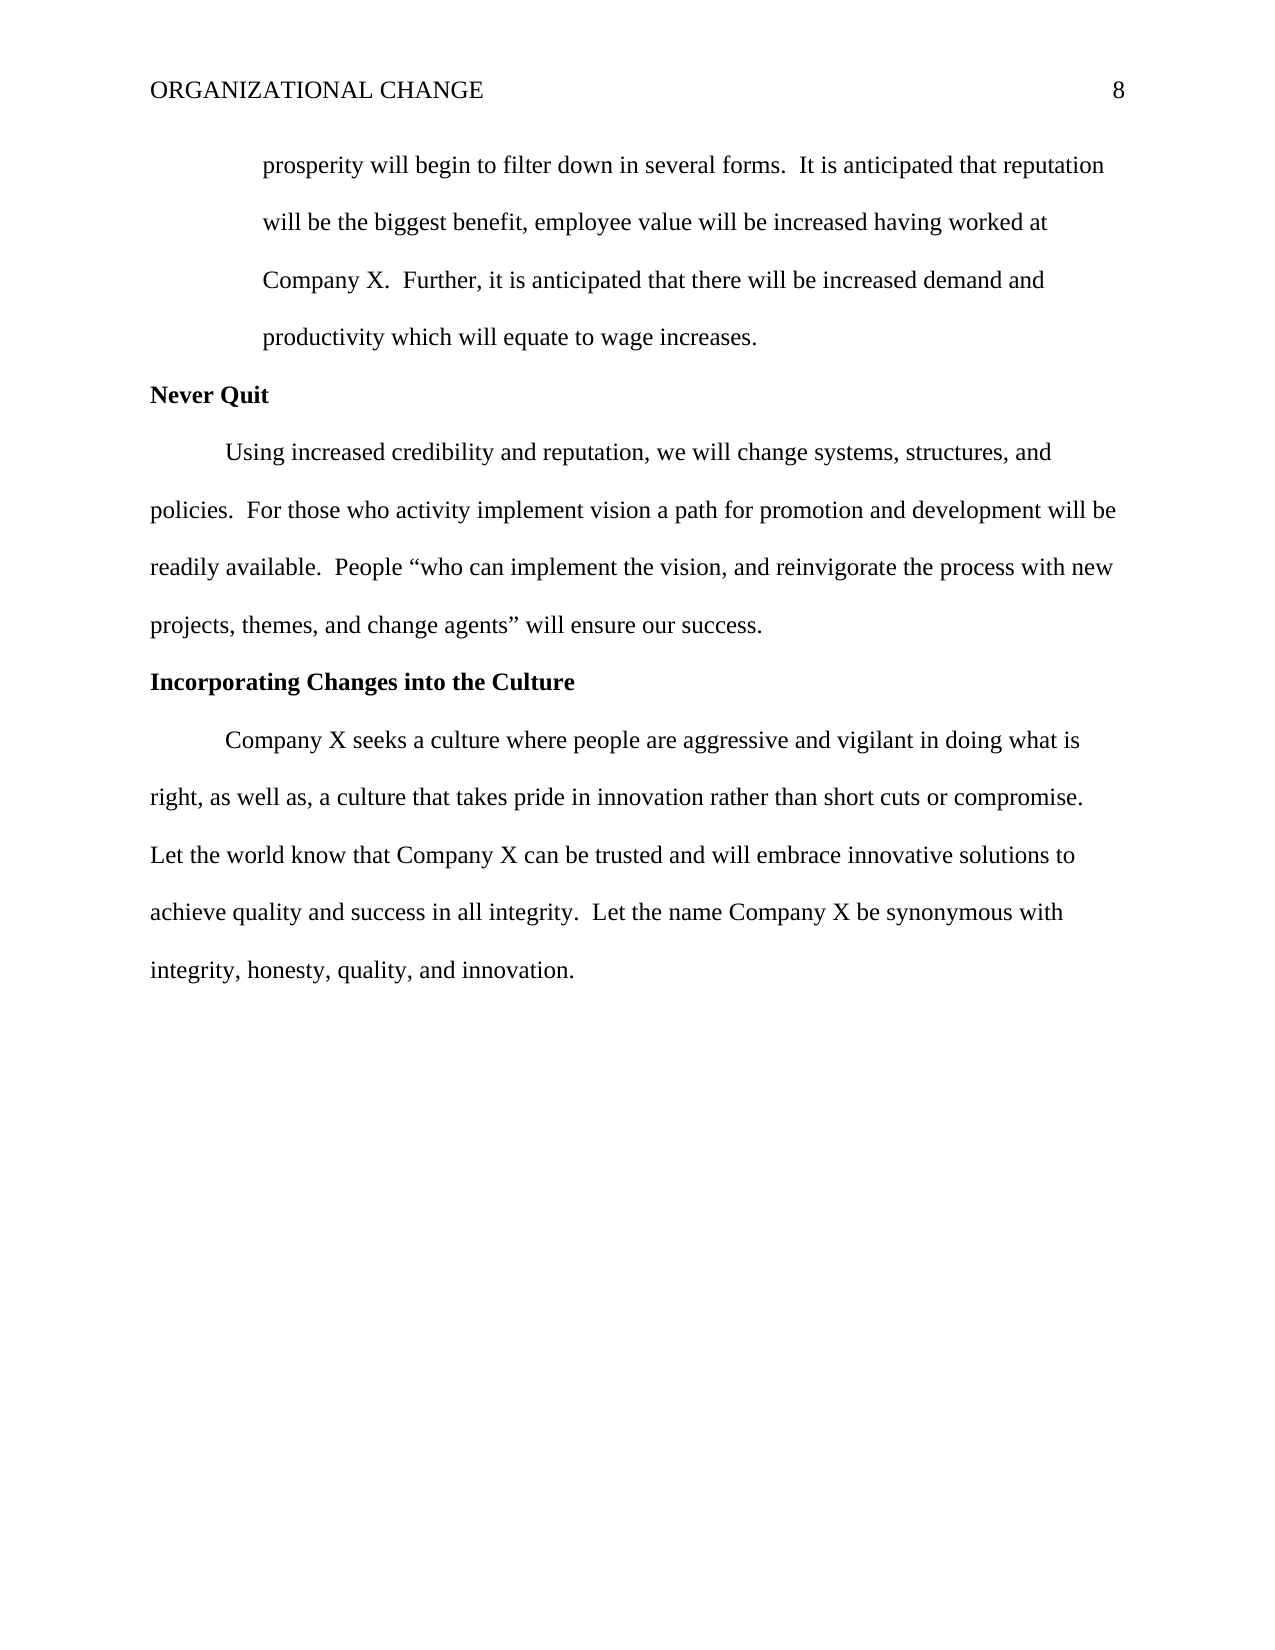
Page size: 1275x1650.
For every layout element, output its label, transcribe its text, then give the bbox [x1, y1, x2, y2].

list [225, 150, 1125, 351]
text Never Quit [150, 380, 1125, 409]
text Company X seeks a culture where people are aggressive and vigilant in doing what is right, as well as, a culture that takes pride in innovation rather than short cuts or compromise. Let the world know that Company X can be trusted and will embrace innovative solutions to achieve quality and success in all integrity. Let the name Company X be synonymous with integrity, honesty, quality, and innovation. [150, 725, 1125, 984]
text Using increased credibility and reputation, we will change systems, structures, and policies. For those who activity implement vision a path for promotion and development will be readily available. People “who can implement the vision, and reinvigorate the process with new projects, themes, and change agents” will ensure our success. [150, 437, 1125, 639]
text Incorporating Changes into the Culture [150, 667, 1125, 696]
